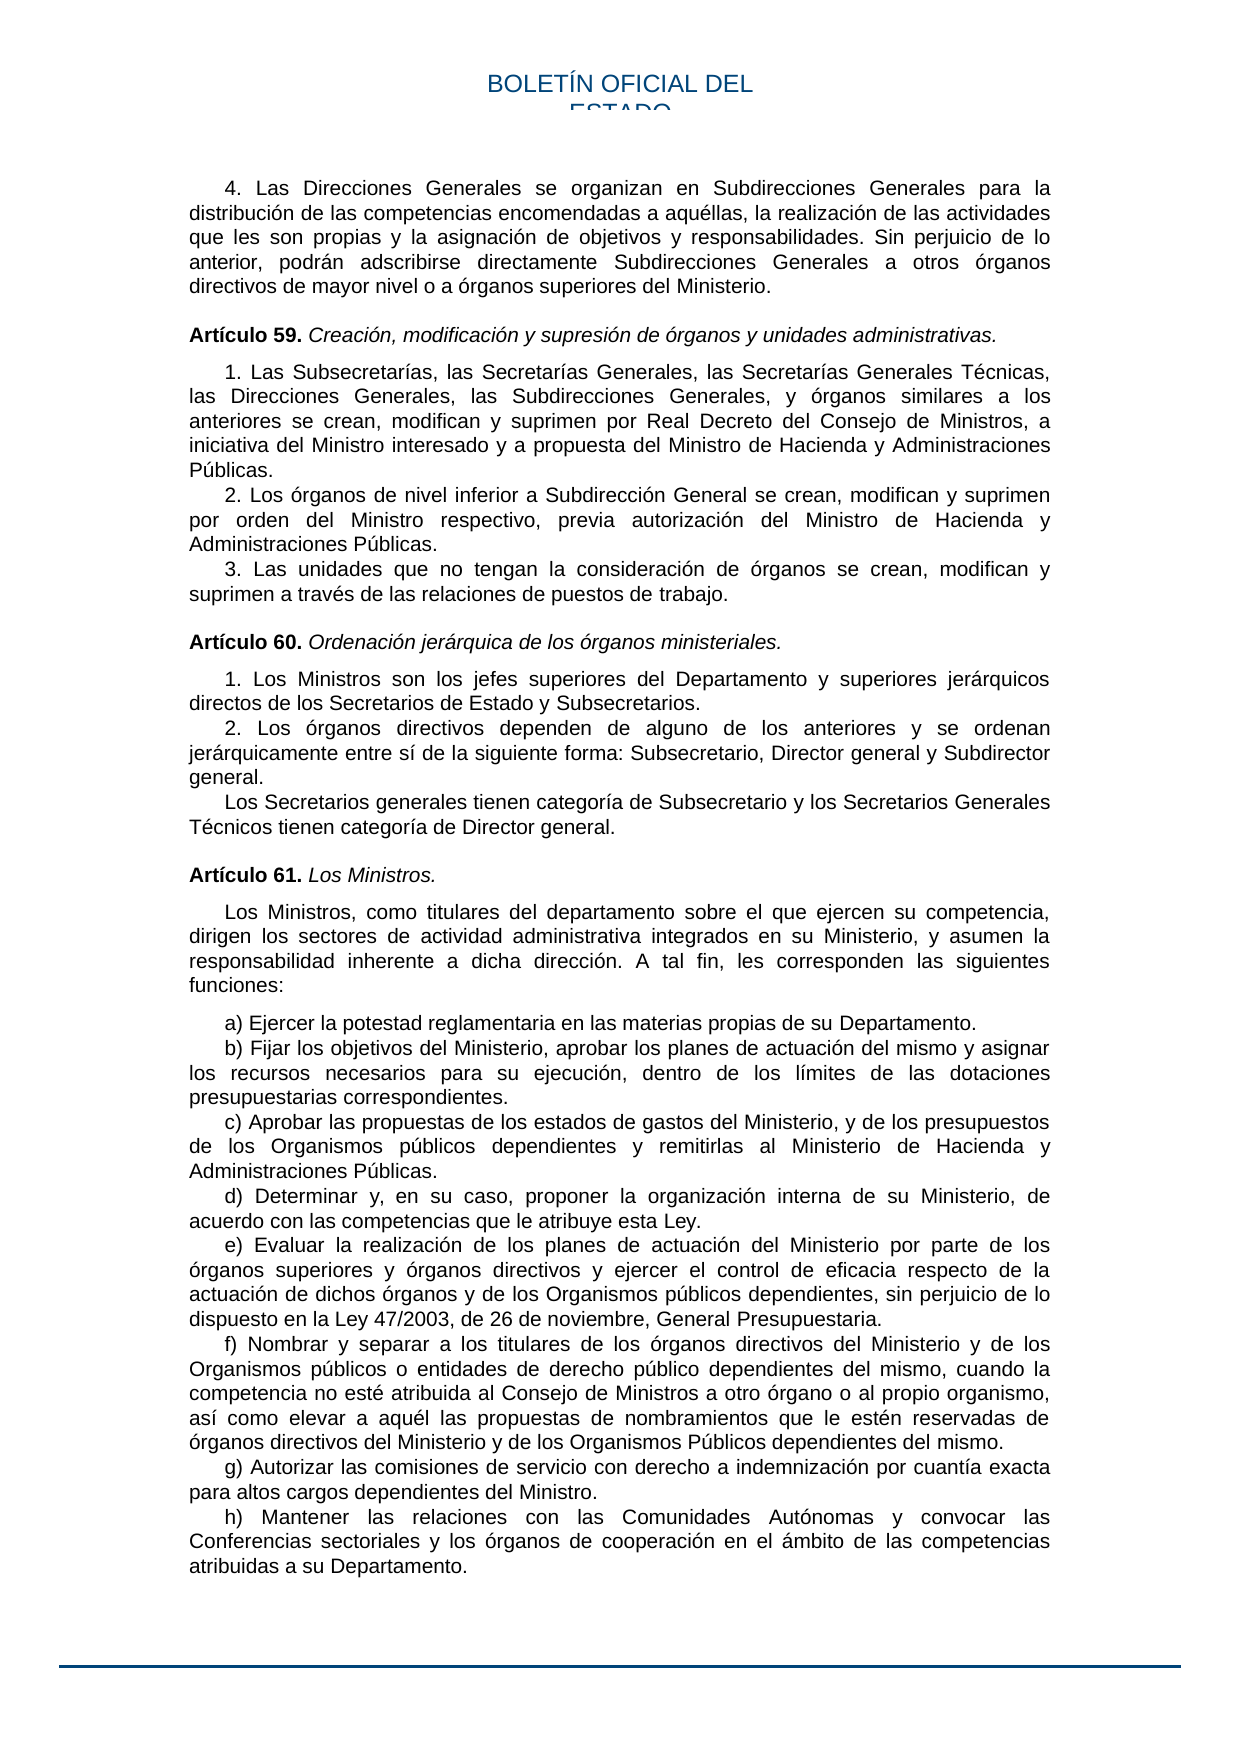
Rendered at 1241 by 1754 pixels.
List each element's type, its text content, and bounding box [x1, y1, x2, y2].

text Artículo 60. Ordenación jerárquica de los órganos ministeriales. [189, 630, 1184, 654]
list Ejercer la potestad reglamentaria en las materias propias de su Departamento. [224, 1011, 1184, 1035]
list Las Direcciones Generales se organizan en Subdirecciones Generales para la distribución de las competencias encomendadas a aquéllas, la realización de las actividades que les son propias y la asignación de objetivos y responsabilidades. Sin perjuicio de lo anterior, podrán adscribirse directamente Subdirecciones Generales a otros órganos directivos de mayor nivel o a órganos superiores del Ministerio. [189, 176, 1051, 298]
list Aprobar las propuestas de los estados de gastos del Ministerio, y de los presupuestos de los Organismos públicos dependientes y remitirlas al Ministerio de Hacienda y Administraciones Públicas. [189, 1110, 1051, 1183]
text Los Secretarios generales tienen categoría de Subsecretario y los Secretarios Generales Técnicos tienen categoría de Director general. [189, 790, 1052, 838]
list Nombrar y separar a los titulares de los órganos directivos del Ministerio y de los Organismos públicos o entidades de derecho público dependientes del mismo, cuando la competencia no esté atribuida al Consejo de Ministros a otro órgano o al propio organismo, así como elevar a aquél las propuestas de nombramientos que le estén reservadas de órganos directivos del Ministerio y de los Organismos Públicos dependientes del mismo. [189, 1332, 1051, 1454]
list Autorizar las comisiones de servicio con derecho a indemnización por cuantía exacta para altos cargos dependientes del Ministro. [189, 1455, 1051, 1504]
text Los Ministros, como titulares del departamento sobre el que ejercen su competencia, dirigen los sectores de actividad administrativa integrados en su Ministerio, y asumen la responsabilidad inherente a dicha dirección. A tal fin, les corresponden las siguientes funciones: [189, 899, 1051, 997]
list Los órganos directivos dependen de alguno de los anteriores y se ordenan jerárquicamente entre sí de la siguiente forma: Subsecretario, Director general y Subdirector general. [189, 716, 1051, 789]
text Artículo 61. Los Ministros. [189, 863, 1184, 887]
list Las Subsecretarías, las Secretarías Generales, las Secretarías Generales Técnicas, las Direcciones Generales, las Subdirecciones Generales, y órganos similares a los anteriores se crean, modifican y suprimen por Real Decreto del Consejo de Ministros, a iniciativa del Ministro interesado y a propuesta del Ministro de Hacienda y Administraciones Públicas. [189, 359, 1052, 482]
list Evaluar la realización de los planes de actuación del Ministerio por parte de los órganos superiores y órganos directivos y ejercer el control de eficacia respecto de la actuación de dichos órganos y de los Organismos públicos dependientes, sin perjuicio de lo dispuesto en la Ley 47/2003, de 26 de noviembre, General Presupuestaria. [189, 1233, 1051, 1331]
list Mantener las relaciones con las Comunidades Autónomas y convocar las Conferencias sectoriales y los órganos de cooperación en el ámbito de las competencias atribuidas a su Departamento. [189, 1504, 1051, 1578]
list Las unidades que no tengan la consideración de órganos se crean, modifican y suprimen a través de las relaciones de puestos de trabajo. [189, 557, 1051, 605]
list Determinar y, en su caso, proponer la organización interna de su Ministerio, de acuerdo con las competencias que le atribuye esta Ley. [189, 1184, 1051, 1232]
text Artículo 59. Creación, modificación y supresión de órganos y unidades administrativas. [189, 323, 1184, 347]
list Fijar los objetivos del Ministerio, aprobar los planes de actuación del mismo y asignar los recursos necesarios para su ejecución, dentro de los límites de las dotaciones presupuestarias correspondientes. [189, 1036, 1051, 1109]
list Los Ministros son los jefes superiores del Departamento y superiores jerárquicos directos de los Secretarios de Estado y Subsecretarios. [189, 667, 1051, 715]
list Los órganos de nivel inferior a Subdirección General se crean, modifican y suprimen por orden del Ministro respectivo, previa autorización del Ministro de Hacienda y Administraciones Públicas. [189, 483, 1052, 556]
